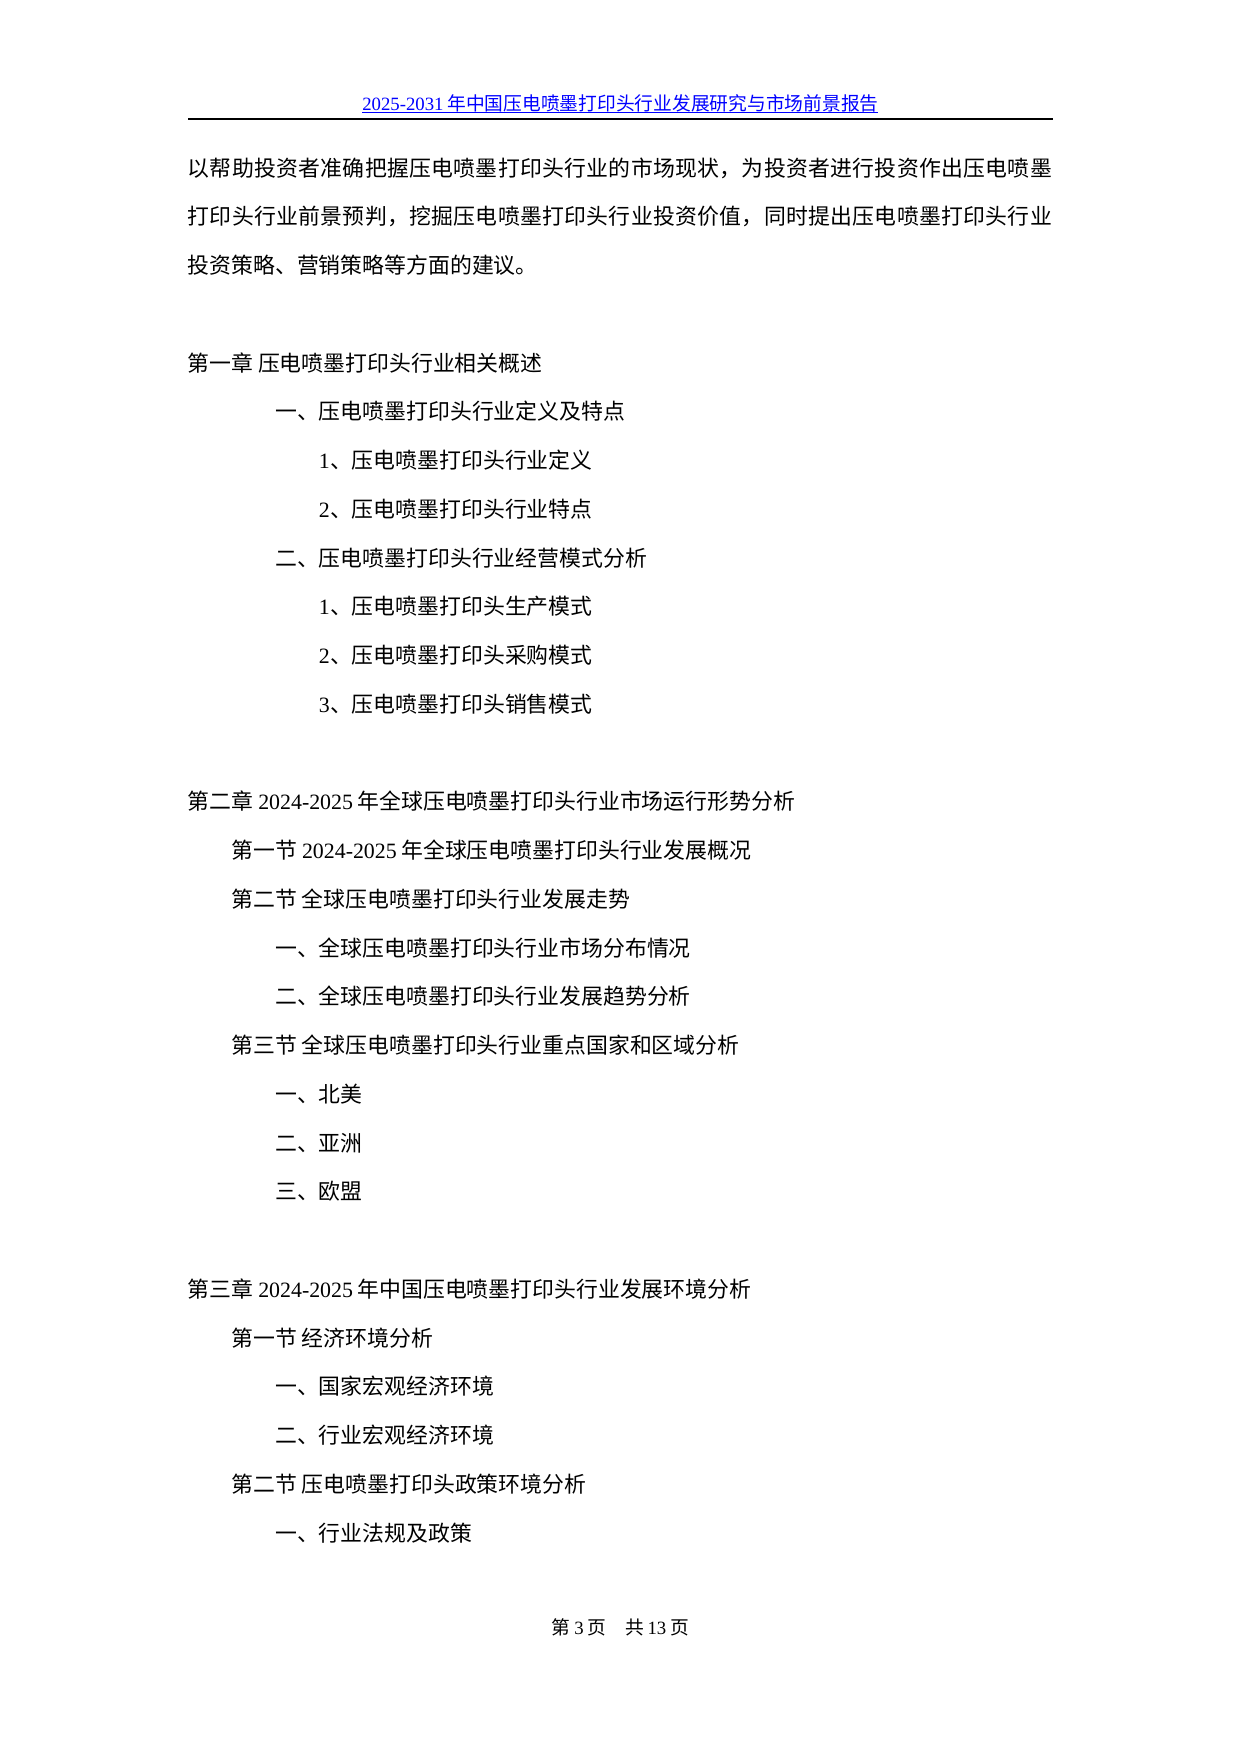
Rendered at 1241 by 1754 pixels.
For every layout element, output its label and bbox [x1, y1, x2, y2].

text [187, 150, 1053, 1548]
